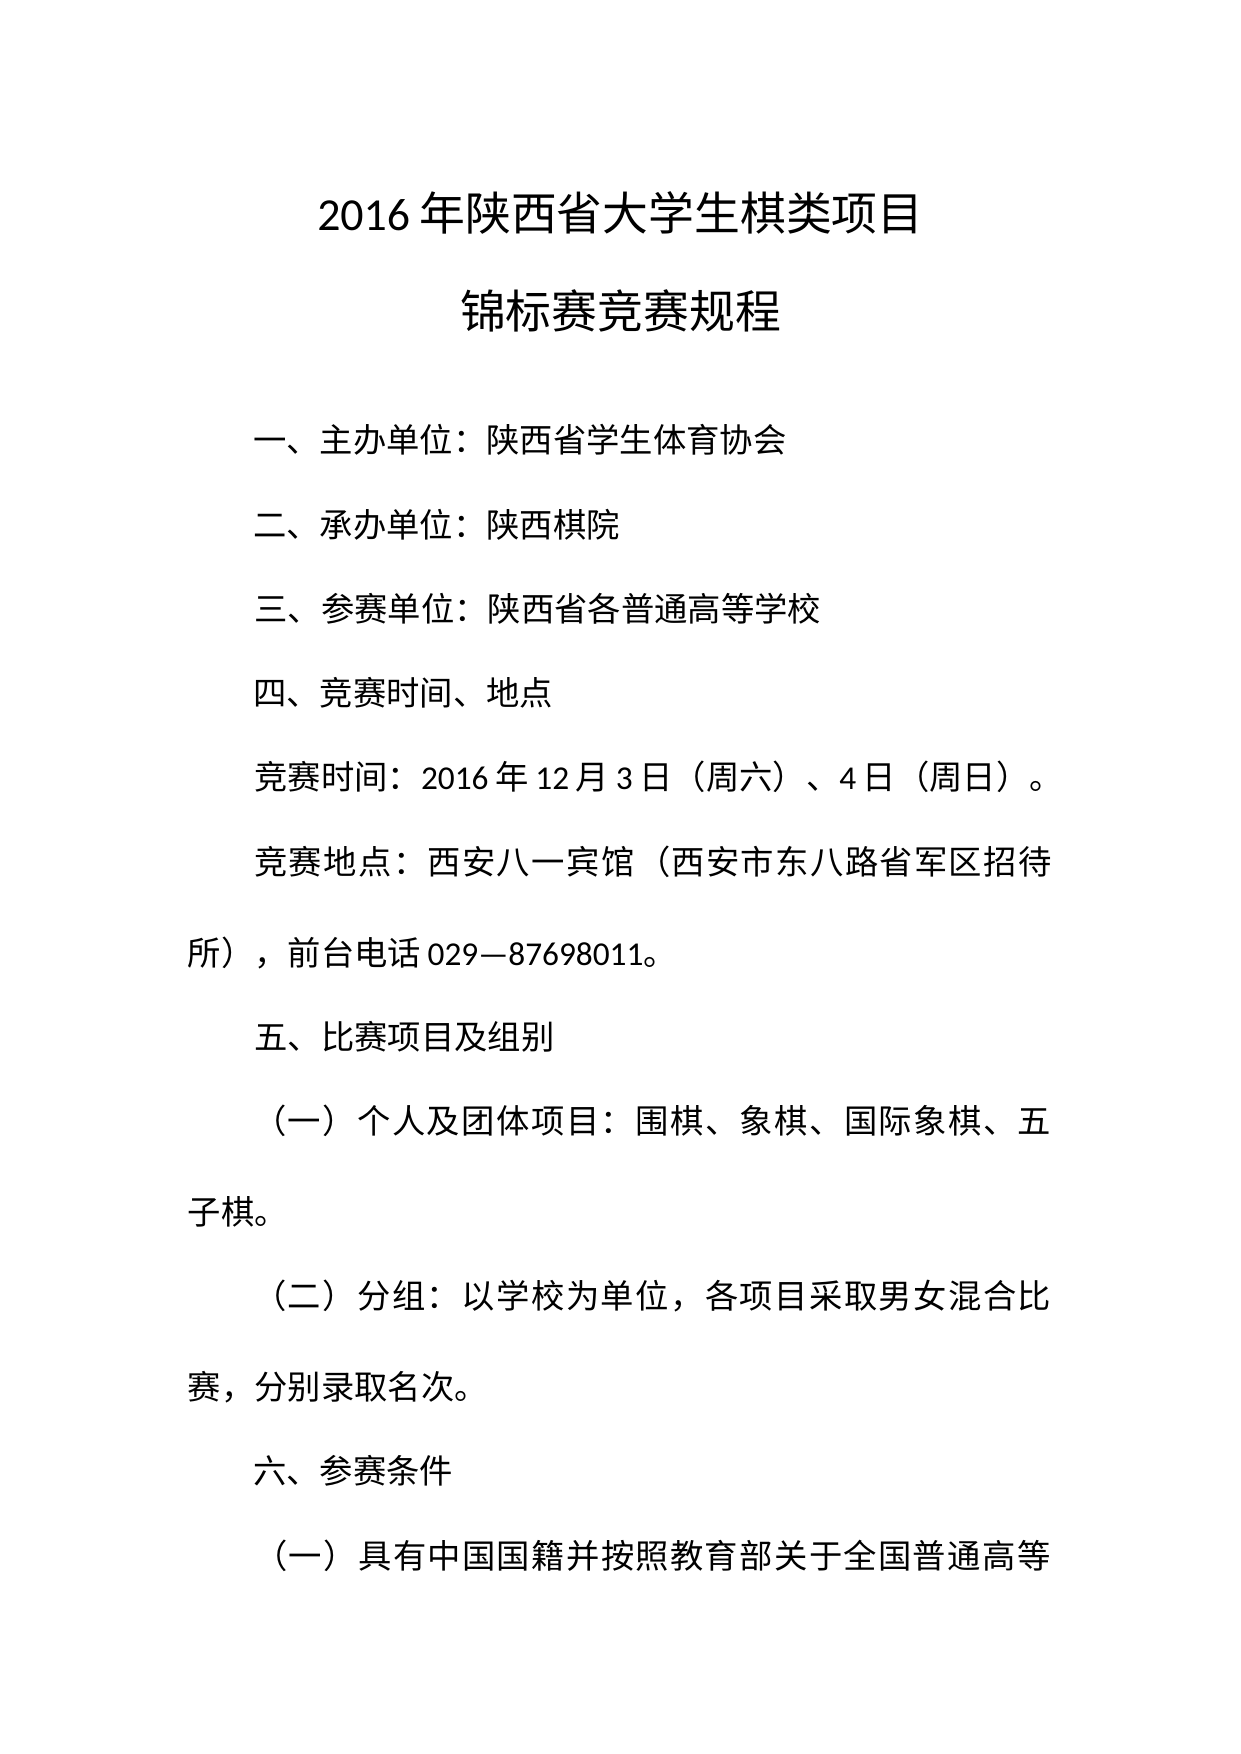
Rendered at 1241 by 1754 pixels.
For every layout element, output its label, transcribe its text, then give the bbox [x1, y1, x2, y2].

text 二、承办单位：陕西棋院 [187, 490, 1053, 555]
text （二）分组：以学校为单位，各项目采取男女混合比赛，分别录取名次。 [187, 1262, 1053, 1418]
text （一）个人及团体项目：围棋、象棋、国际象棋、五子棋。 [187, 1087, 1053, 1242]
text 竞赛时间：2016年12月3日（周六）、4日（周日）。 [187, 743, 1053, 808]
text 三、参赛单位：陕西省各普通高等学校 [187, 574, 1053, 639]
text 一、主办单位：陕西省学生体育协会 [187, 406, 1053, 471]
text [187, 1521, 1053, 1586]
text 竞赛地点：西安八一宾馆（西安市东八路省军区招待所），前台电话029—87698011。 [187, 827, 1053, 983]
text 五、比赛项目及组别 [187, 1002, 1053, 1067]
text 2016年陕西省大学生棋类项目 [187, 162, 1053, 259]
text 锦标赛竞赛规程 [187, 259, 1053, 357]
text 六、参赛条件 [187, 1437, 1053, 1502]
text 四、竞赛时间、地点 [253, 658, 1053, 723]
